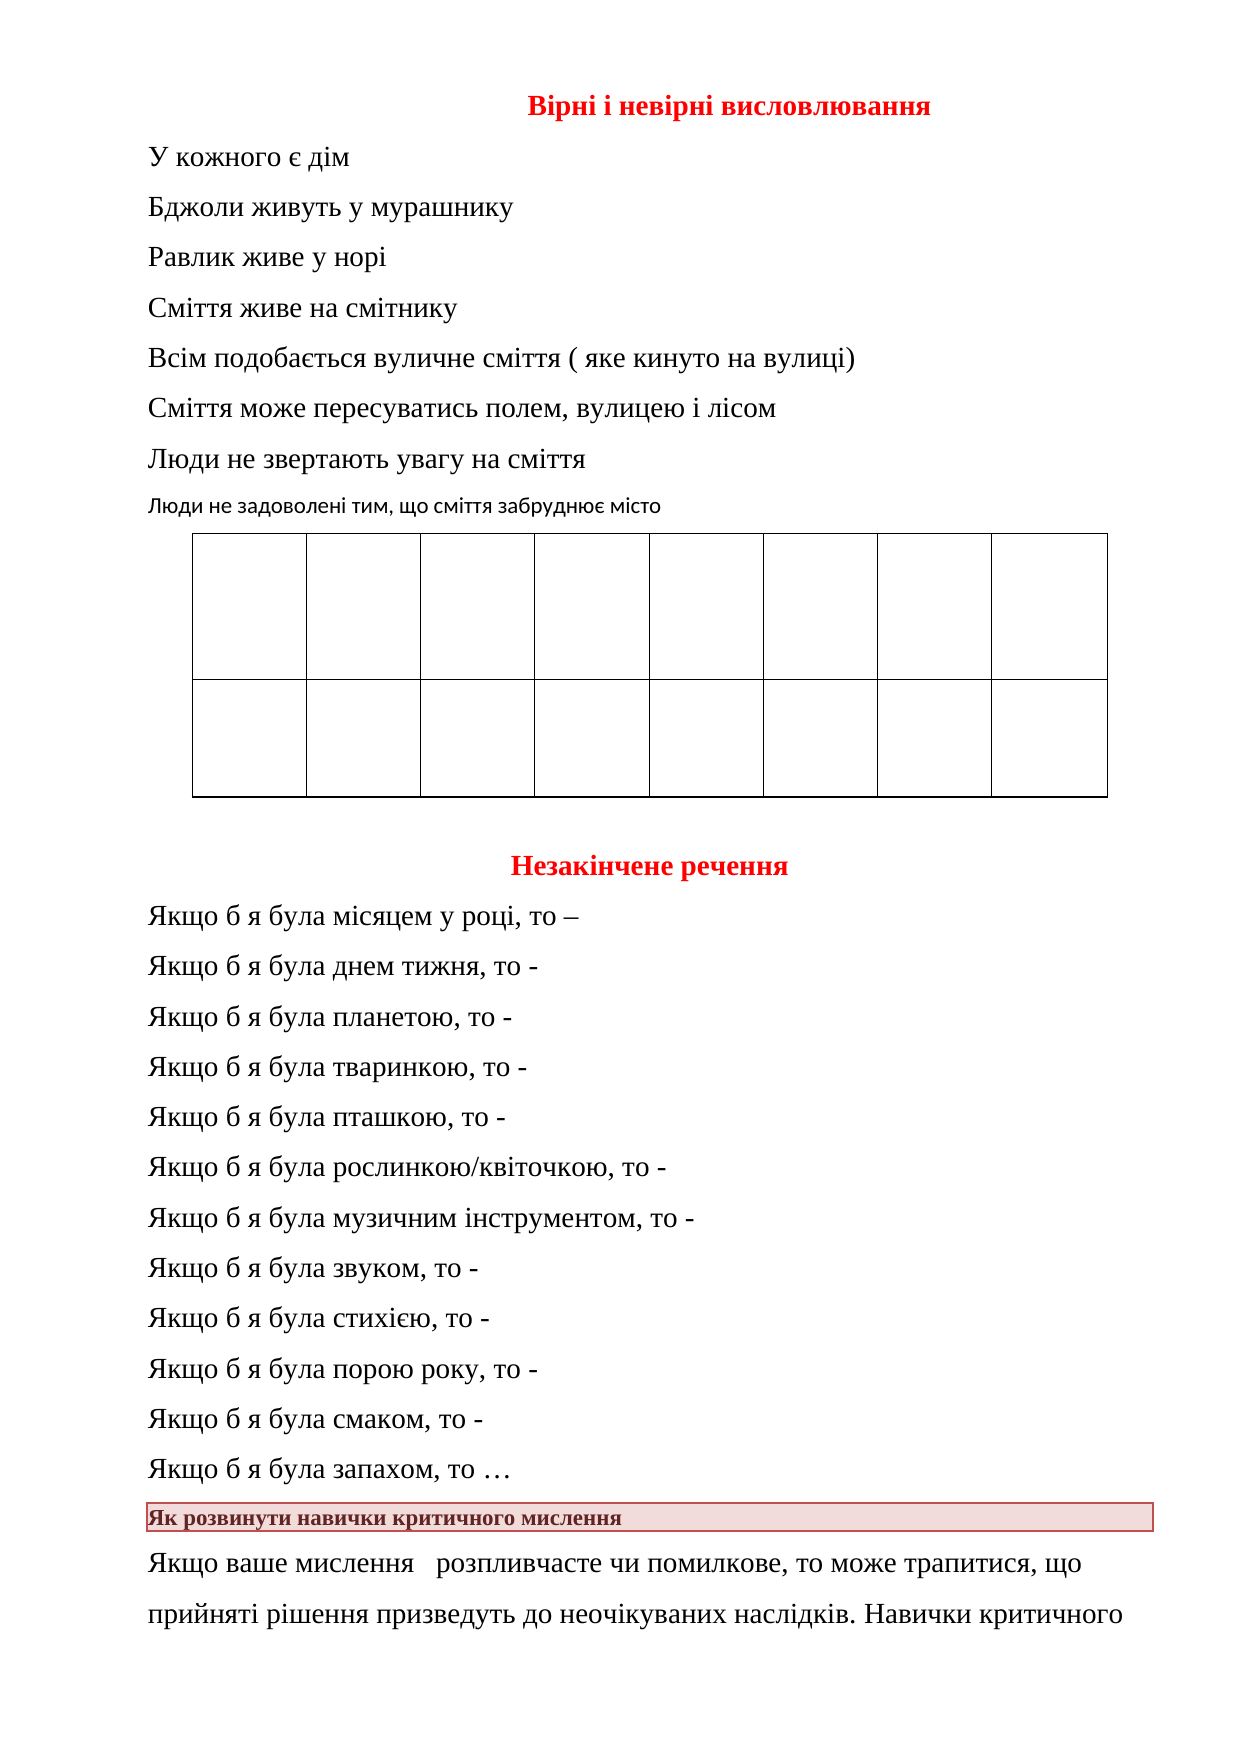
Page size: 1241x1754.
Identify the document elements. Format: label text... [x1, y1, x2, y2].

table_cell [421, 680, 534, 796]
text Равлик живе у норі [148, 239, 1152, 273]
table_header 2 [307, 534, 420, 678]
table_cell [535, 680, 649, 796]
table_header 4 [535, 534, 649, 678]
text Люди не звертають увагу на сміття [148, 441, 1152, 474]
text Бджоли живуть у мурашнику [148, 189, 1152, 223]
text У кожного є дім [148, 139, 1152, 172]
text Всім подобається вуличне сміття ( яке кинуто на вулиці) [148, 340, 1152, 374]
text Якщо б я була смаком, то - [148, 1401, 1152, 1435]
text Якщо б я була тваринкою, то - [148, 1049, 1152, 1082]
text Якщо б я була рослинкою/квіточкою, то - [148, 1149, 1152, 1183]
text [148, 1545, 1152, 1629]
text Якщо б я була музичним інструментом, то - [148, 1200, 1152, 1233]
text Якщо б я була запахом, то … [148, 1451, 1152, 1485]
table_cell [307, 680, 420, 796]
text Люди не задоволені тим, що сміття забруднює місто [148, 491, 1152, 519]
text Якщо б я була днем тижня, то - [148, 948, 1152, 982]
table_cell [193, 680, 306, 796]
text Якщо б я була планетою, то - [148, 999, 1152, 1032]
table_header 5 [650, 534, 763, 678]
table_cell [878, 680, 991, 796]
text Якщо б я була місяцем у році, то – [148, 898, 1152, 932]
text Якщо б я була порою року, то - [148, 1351, 1152, 1384]
text Сміття може пересуватись полем, вулицею і лісом [148, 390, 1152, 424]
table_cell [764, 680, 877, 796]
table_cell [650, 680, 763, 796]
text Незакінчене речення [148, 848, 1152, 881]
text Якщо б я була звуком, то - [148, 1250, 1152, 1284]
text Якщо б я була стихією, то - [148, 1301, 1152, 1334]
subtitle Як розвинути навички критичного мислення [148, 1504, 1152, 1530]
table_header 7 [878, 534, 991, 678]
text Якщо б я була пташкою, то - [148, 1099, 1152, 1133]
table_header 1 [193, 534, 306, 678]
table_header 6 [764, 534, 877, 678]
text Сміття живе на смітнику [148, 290, 1152, 323]
table_cell [992, 680, 1107, 796]
text Вірні і невірні висловлювання [307, 88, 1152, 122]
table_header 8 [992, 534, 1107, 678]
table_header 3 [421, 534, 534, 678]
